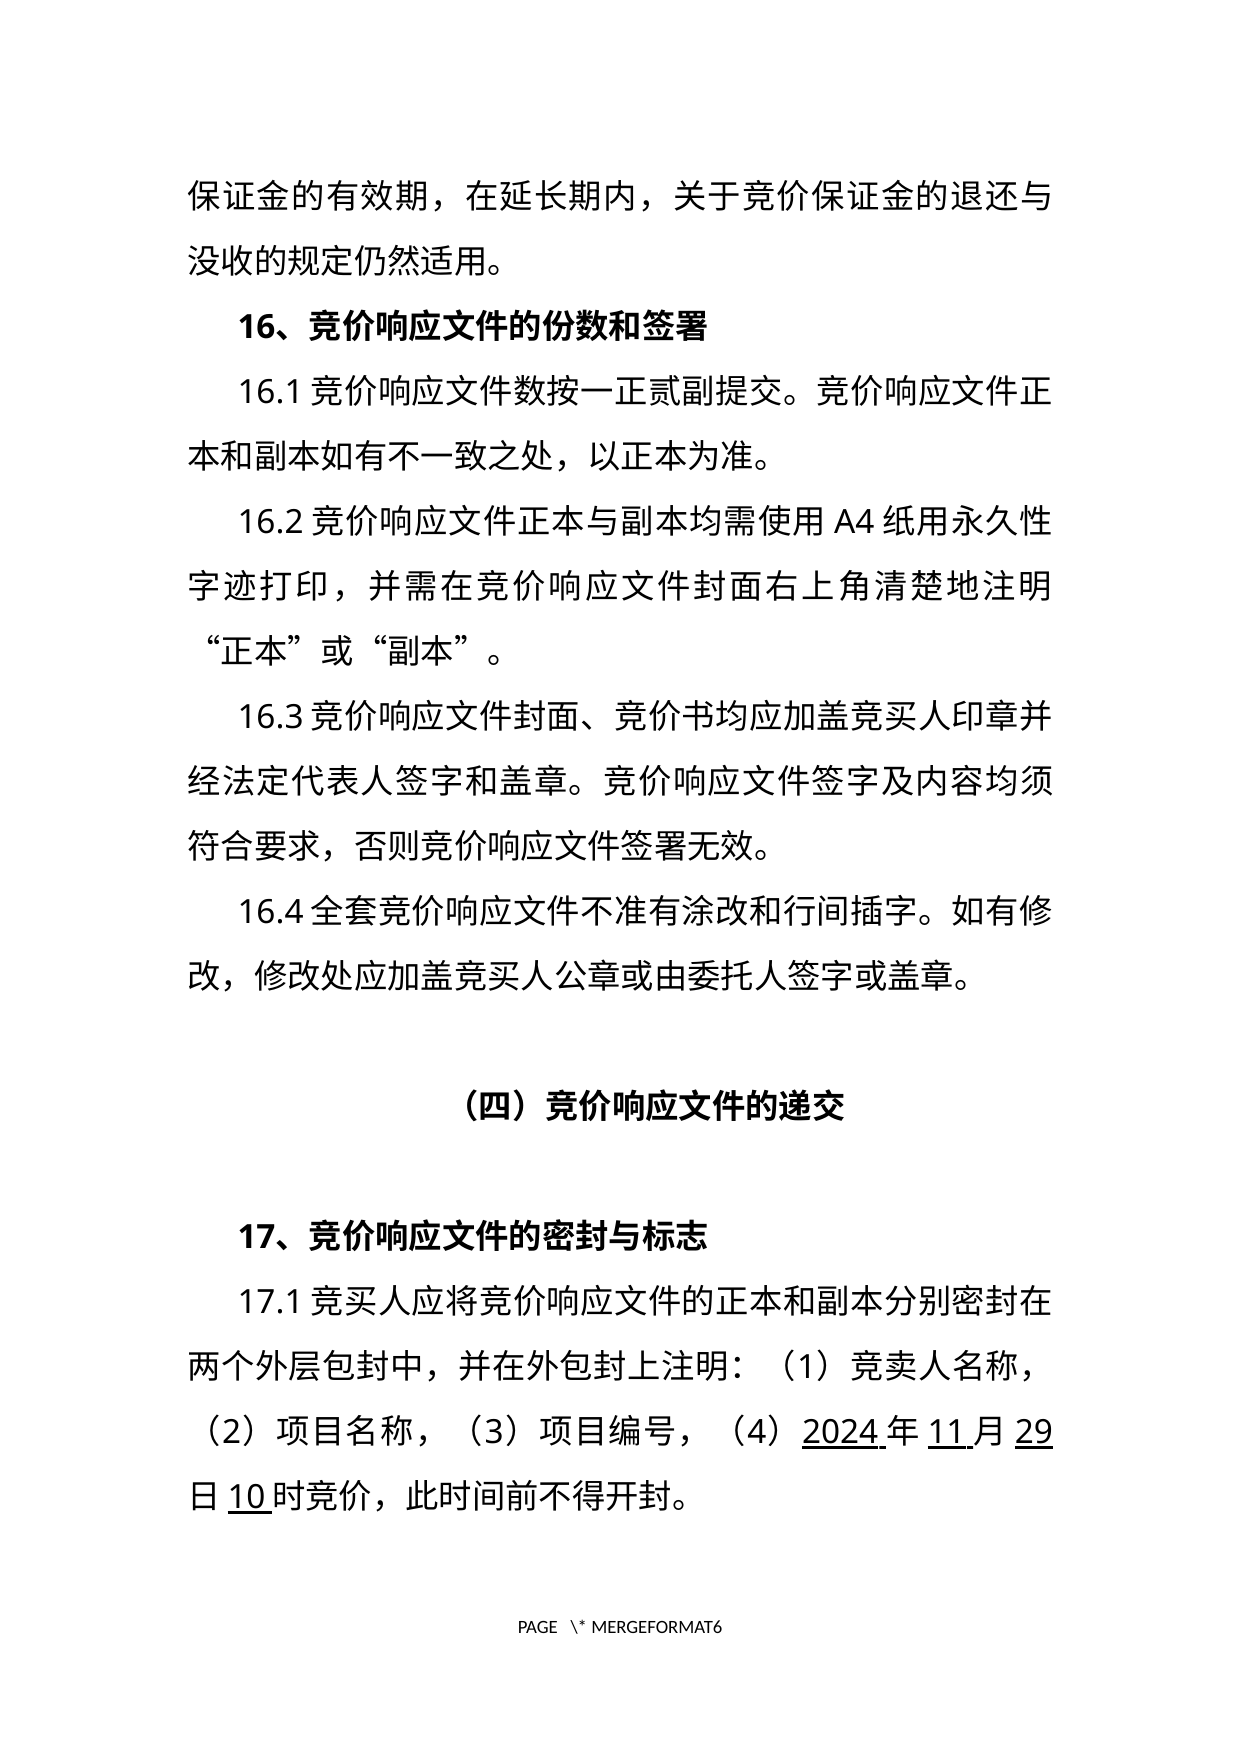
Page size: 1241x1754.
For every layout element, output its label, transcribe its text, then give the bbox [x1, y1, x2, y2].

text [187, 162, 1053, 292]
text 17、竞价响应文件的密封与标志 [187, 1202, 1053, 1267]
text 16.4全套竞价响应文件不准有涂改和行间插字。如有修改，修改处应加盖竞买人公章或由委托人签字或盖章。 [187, 877, 1053, 1007]
text 16.2竞价响应文件正本与副本均需使用A4纸用永久性字迹打印，并需在竞价响应文件封面右上角清楚地注明“正本”或“副本”。 [187, 487, 1053, 682]
text 16、竞价响应文件的份数和签署 [187, 292, 1053, 357]
text 17.1竞买人应将竞价响应文件的正本和副本分别密封在两个外层包封中，并在外包封上注明：（1）竞卖人名称，（2）项目名称，（3）项目编号，（4）2024年11月29 日10时竞价，此时间前不得开封。 [187, 1267, 1053, 1527]
text 16.1竞价响应文件数按一正贰副提交。竞价响应文件正本和副本如有不一致之处，以正本为准。 [187, 357, 1053, 487]
text 16.3竞价响应文件封面、竞价书均应加盖竞买人印章并经法定代表人签字和盖章。竞价响应文件签字及内容均须符合要求，否则竞价响应文件签署无效。 [187, 682, 1053, 877]
text （四）竞价响应文件的递交 [187, 1072, 1053, 1137]
